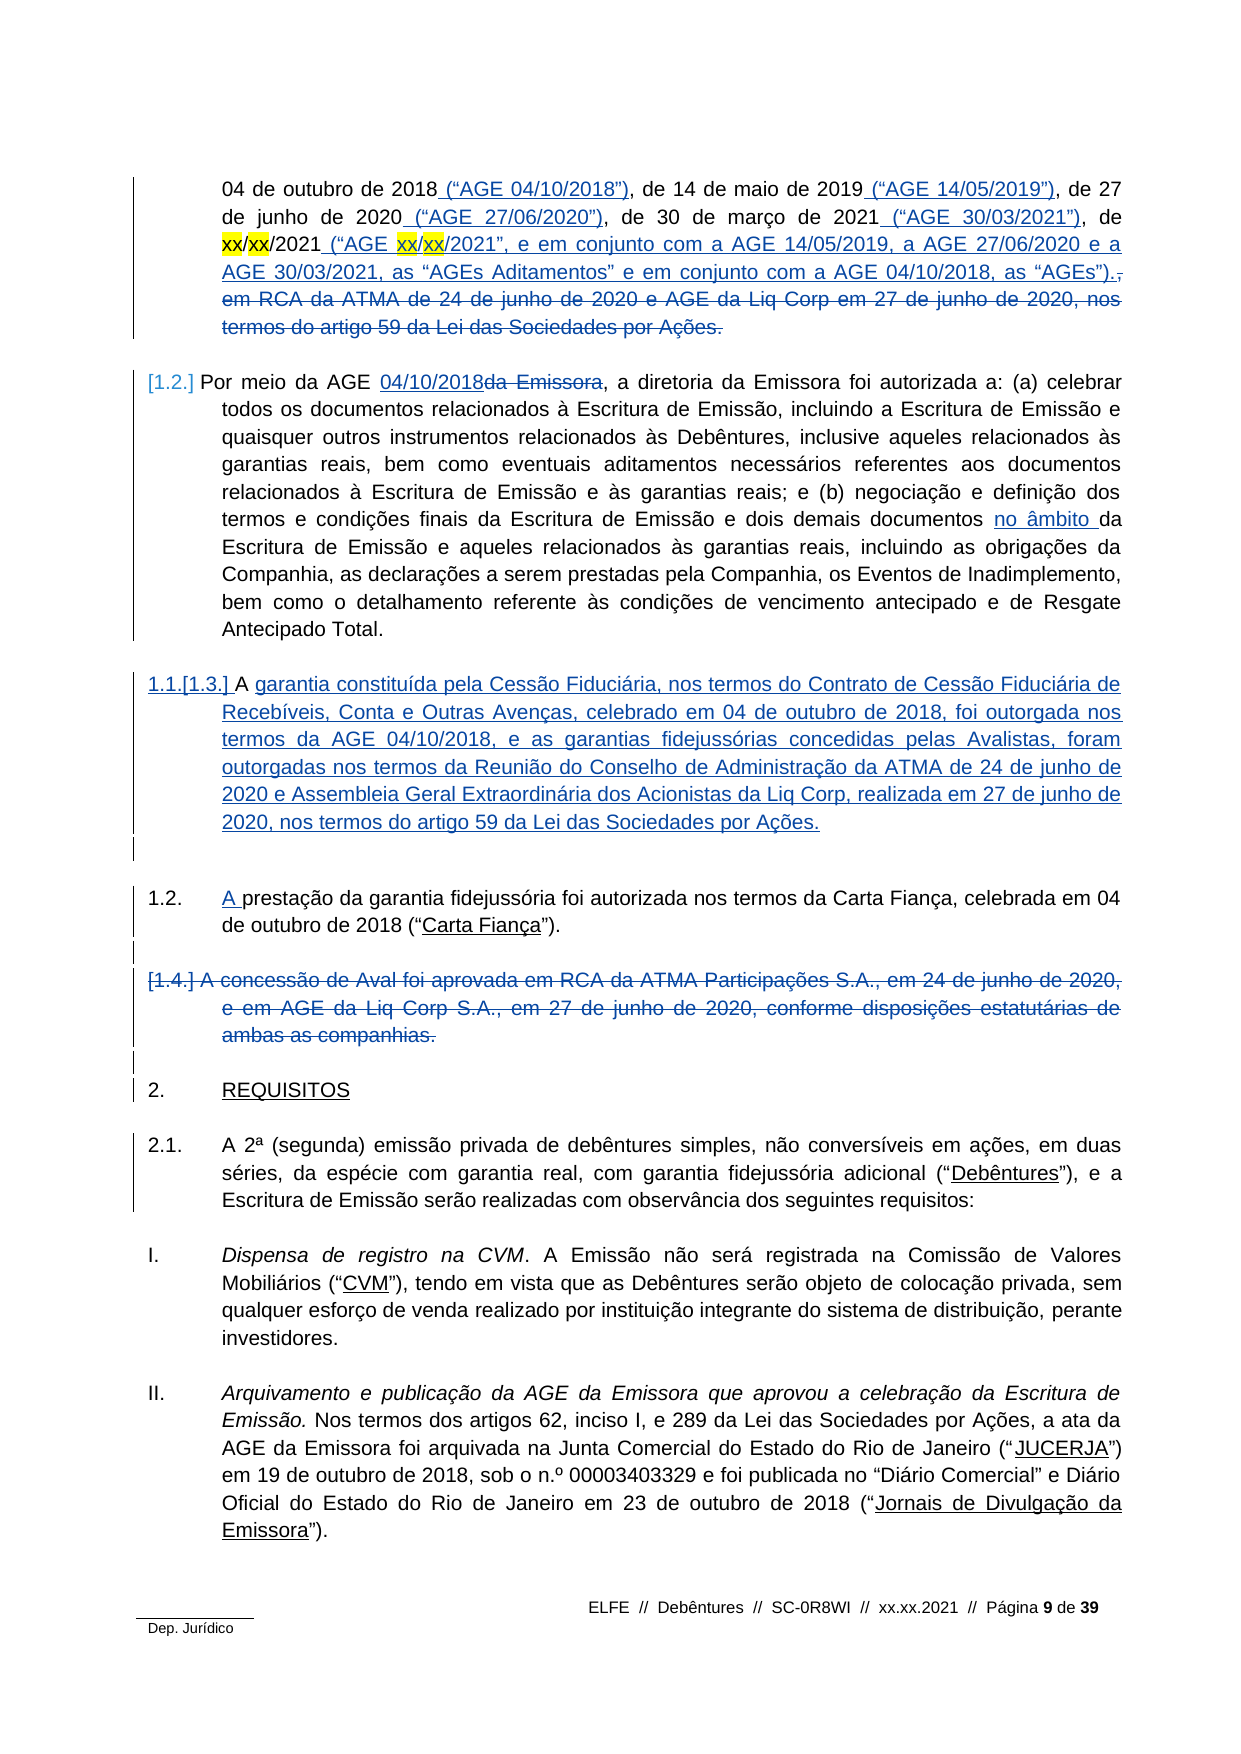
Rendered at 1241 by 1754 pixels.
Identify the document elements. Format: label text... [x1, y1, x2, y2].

list Arquivamento e publicação da AGE da Emissora que aprovou a celebração da Escritura de Emissão. Nos termos dos artigos 62, inciso I, e 289 da Lei das Sociedades por Ações, a ata da AGE da Emissora foi arquivada na Junta Comercial do Estado do Rio de Janeiro (“JUCERJA”) em 19 de outubro de 2018, sob o n.º 00003403329 e foi publicada no “Diário Comercial” e Diário Oficial do Estado do Rio de Janeiro em 23 de outubro de 2018 (“Jornais de Divulgação da Emissora”). [148, 1381, 1122, 1542]
list A [148, 672, 1122, 834]
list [148, 177, 1122, 339]
list Dispensa de registro na CVM. A Emissão não será registrada na Comissão de Valores Mobiliários (“CVM”), tendo em vista que as Debêntures serão objeto de colocação privada, sem qualquer esforço de venda realizado por instituição integrante do sistema de distribuição, perante investidores. [148, 1243, 1122, 1349]
list A 2ª (segunda) emissão privada de debêntures simples, não conversíveis em ações, em duas séries, da espécie com garantia real, com garantia fidejussória adicional (“Debêntures”), e a Escritura de Emissão serão realizadas com observância dos seguintes requisitos: [148, 1133, 1122, 1212]
list Por meio da AGE , a diretoria da Emissora foi autorizada a: (a) celebrar todos os documentos relacionados à Escritura de Emissão, incluindo a Escritura de Emissão e quaisquer outros instrumentos relacionados às Debêntures, inclusive aqueles relacionados às garantias reais, bem como eventuais aditamentos necessários referentes aos documentos relacionados à Escritura de Emissão e às garantias reais; e (b) negociação e definição dos termos e condições finais da Escritura de Emissão e dois demais documentos da Escritura de Emissão e aqueles relacionados às garantias reais, incluindo as obrigações da Companhia, as declarações a serem prestadas pela Companhia, os Eventos de Inadimplemento, bem como o detalhamento referente às condições de vencimento antecipado e de Resgate Antecipado Total. [148, 370, 1122, 641]
list prestação da garantia fidejussória foi autorizada nos termos da Carta Fiança, celebrada em 04 de outubro de 2018 (“Carta Fiança”). [148, 886, 1122, 937]
list REQUISITOS [148, 1078, 1122, 1102]
